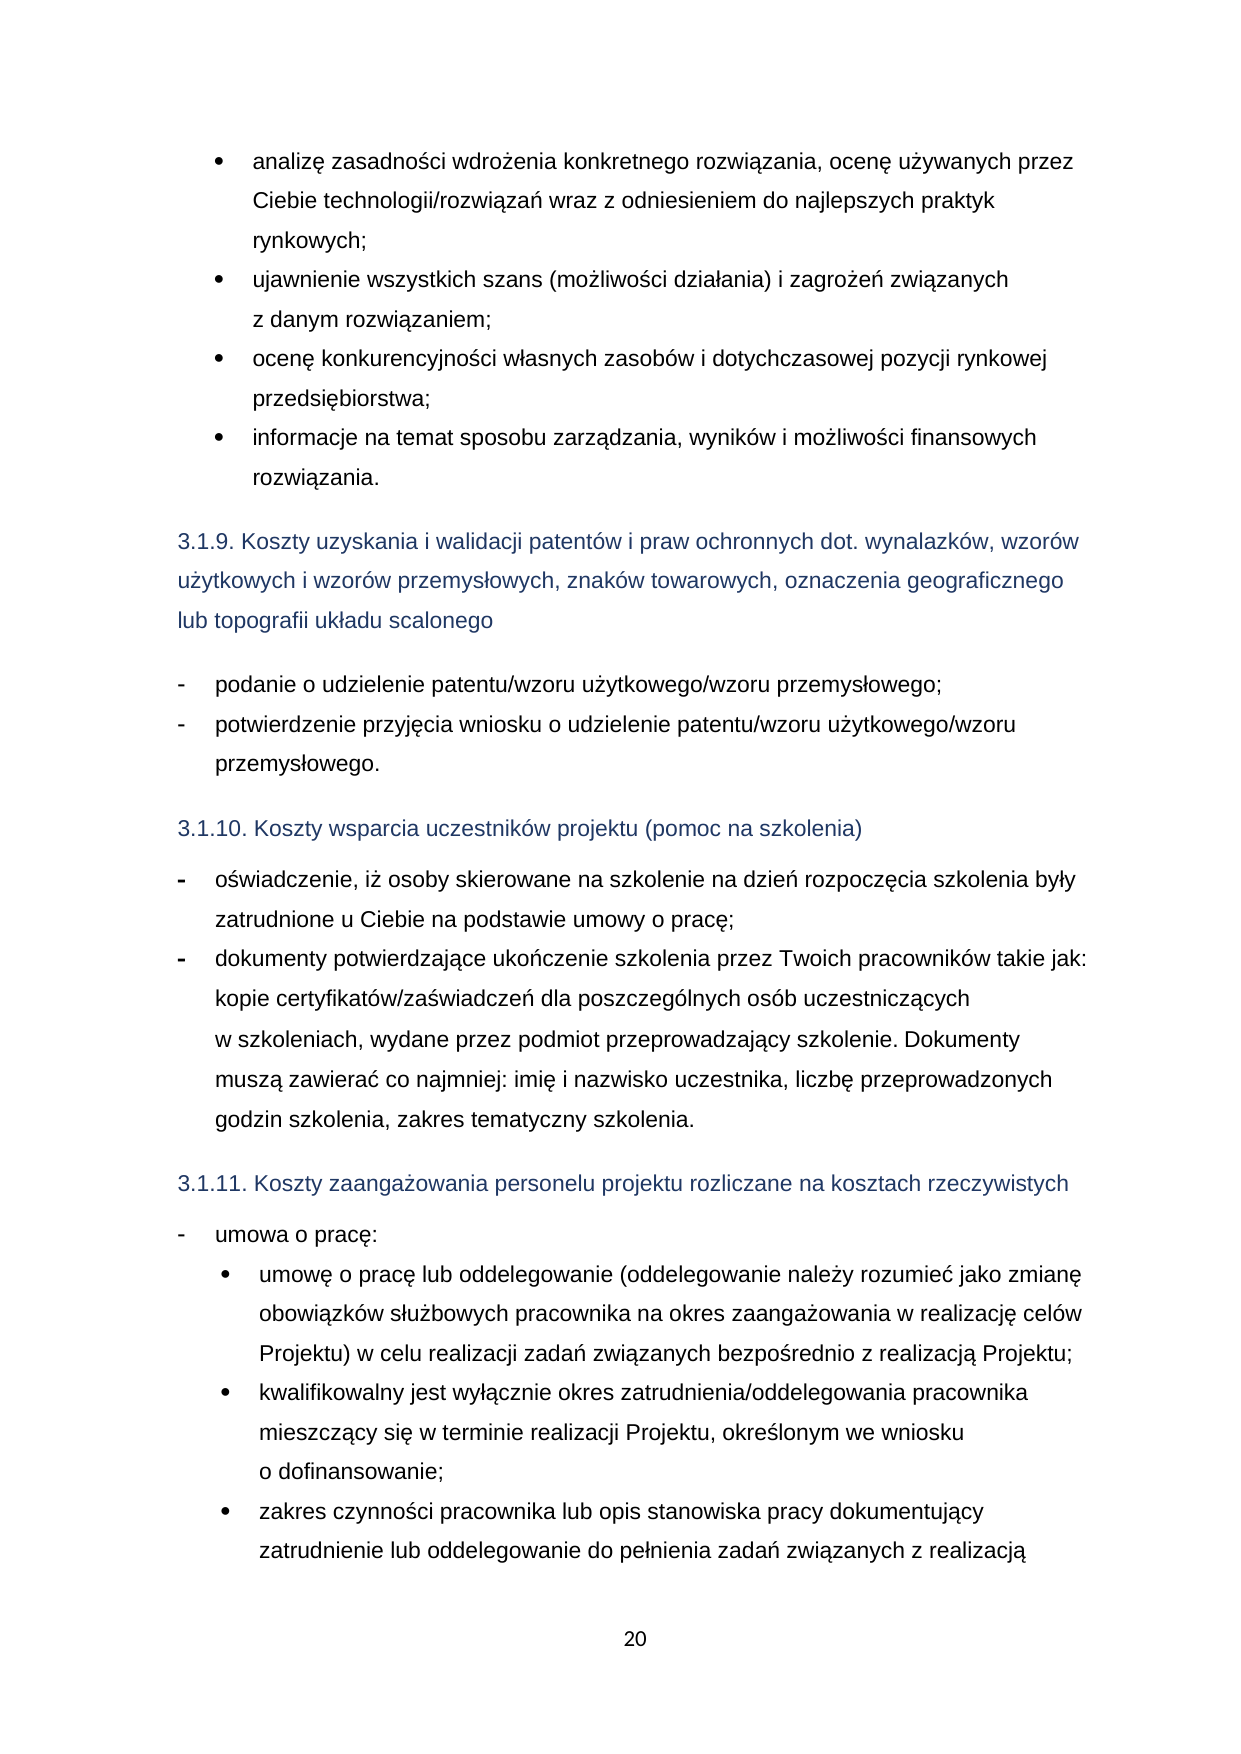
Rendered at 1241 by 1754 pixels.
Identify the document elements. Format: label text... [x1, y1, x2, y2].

list kwalifikowalny jest wyłącznie okres zatrudnienia/oddelegowania pracownika mieszczący się w terminie realizacji Projektu, określonym we wniosku o dofinansowanie; [221, 1379, 1093, 1484]
list umowę o pracę lub oddelegowanie (oddelegowanie należy rozumieć jako zmianę obowiązków służbowych pracownika na okres zaangażowania w realizację celów Projektu) w celu realizacji zadań związanych bezpośrednio z realizacją Projektu; [221, 1261, 1093, 1366]
list analizę zasadności wdrożenia konkretnego rozwiązania, ocenę używanych przez Ciebie technologii/rozwiązań wraz z odniesieniem do najlepszych praktyk rynkowych; [215, 148, 1093, 253]
list informacje na temat sposobu zarządzania, wyników i możliwości finansowych [215, 424, 1093, 450]
list rozwiązania. [252, 463, 1093, 490]
subtitle 3.1.11. Koszty zaangażowania personelu projektu rozliczane na kosztach rzeczywistych [177, 1170, 1093, 1196]
list dokumenty potwierdzające ukończenie szkolenia przez Twoich pracowników takie jak: kopie certyfikatów/zaświadczeń dla poszczególnych osób uczestniczących w szkoleniach, wydane przez podmiot przeprowadzający szkolenie. Dokumenty muszą zawierać co najmniej: imię i nazwisko uczestnika, liczbę przeprowadzonych godzin szkolenia, zakres tematyczny szkolenia. [177, 945, 1093, 1132]
list przedsiębiorstwa; [252, 384, 1093, 411]
list ocenę konkurencyjności własnych zasobów i dotychczasowej pozycji rynkowej [215, 345, 1093, 371]
list ujawnienie wszystkich szans (możliwości działania) i zagrożeń związanych z danym rozwiązaniem; [215, 266, 1093, 332]
list potwierdzenie przyjęcia wniosku o udzielenie patentu/wzoru użytkowego/wzoru przemysłowego. [177, 711, 1093, 777]
subtitle 3.1.9. Koszty uzyskania i walidacji patentów i praw ochronnych dot. wynalazków, wzorów użytkowych i wzorów przemysłowych, znaków towarowych, oznaczenia geograficznego lub topografii układu scalonego [177, 528, 1093, 633]
list oświadczenie, iż osoby skierowane na szkolenie na dzień rozpoczęcia szkolenia były zatrudnione u Ciebie na podstawie umowy o pracę; [177, 866, 1093, 932]
subtitle 3.1.10. Koszty wsparcia uczestników projektu (pomoc na szkolenia) [177, 815, 1093, 841]
list umowa o pracę: [177, 1221, 1093, 1248]
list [221, 1498, 1093, 1563]
list podanie o udzielenie patentu/wzoru użytkowego/wzoru przemysłowego; [177, 671, 1093, 698]
